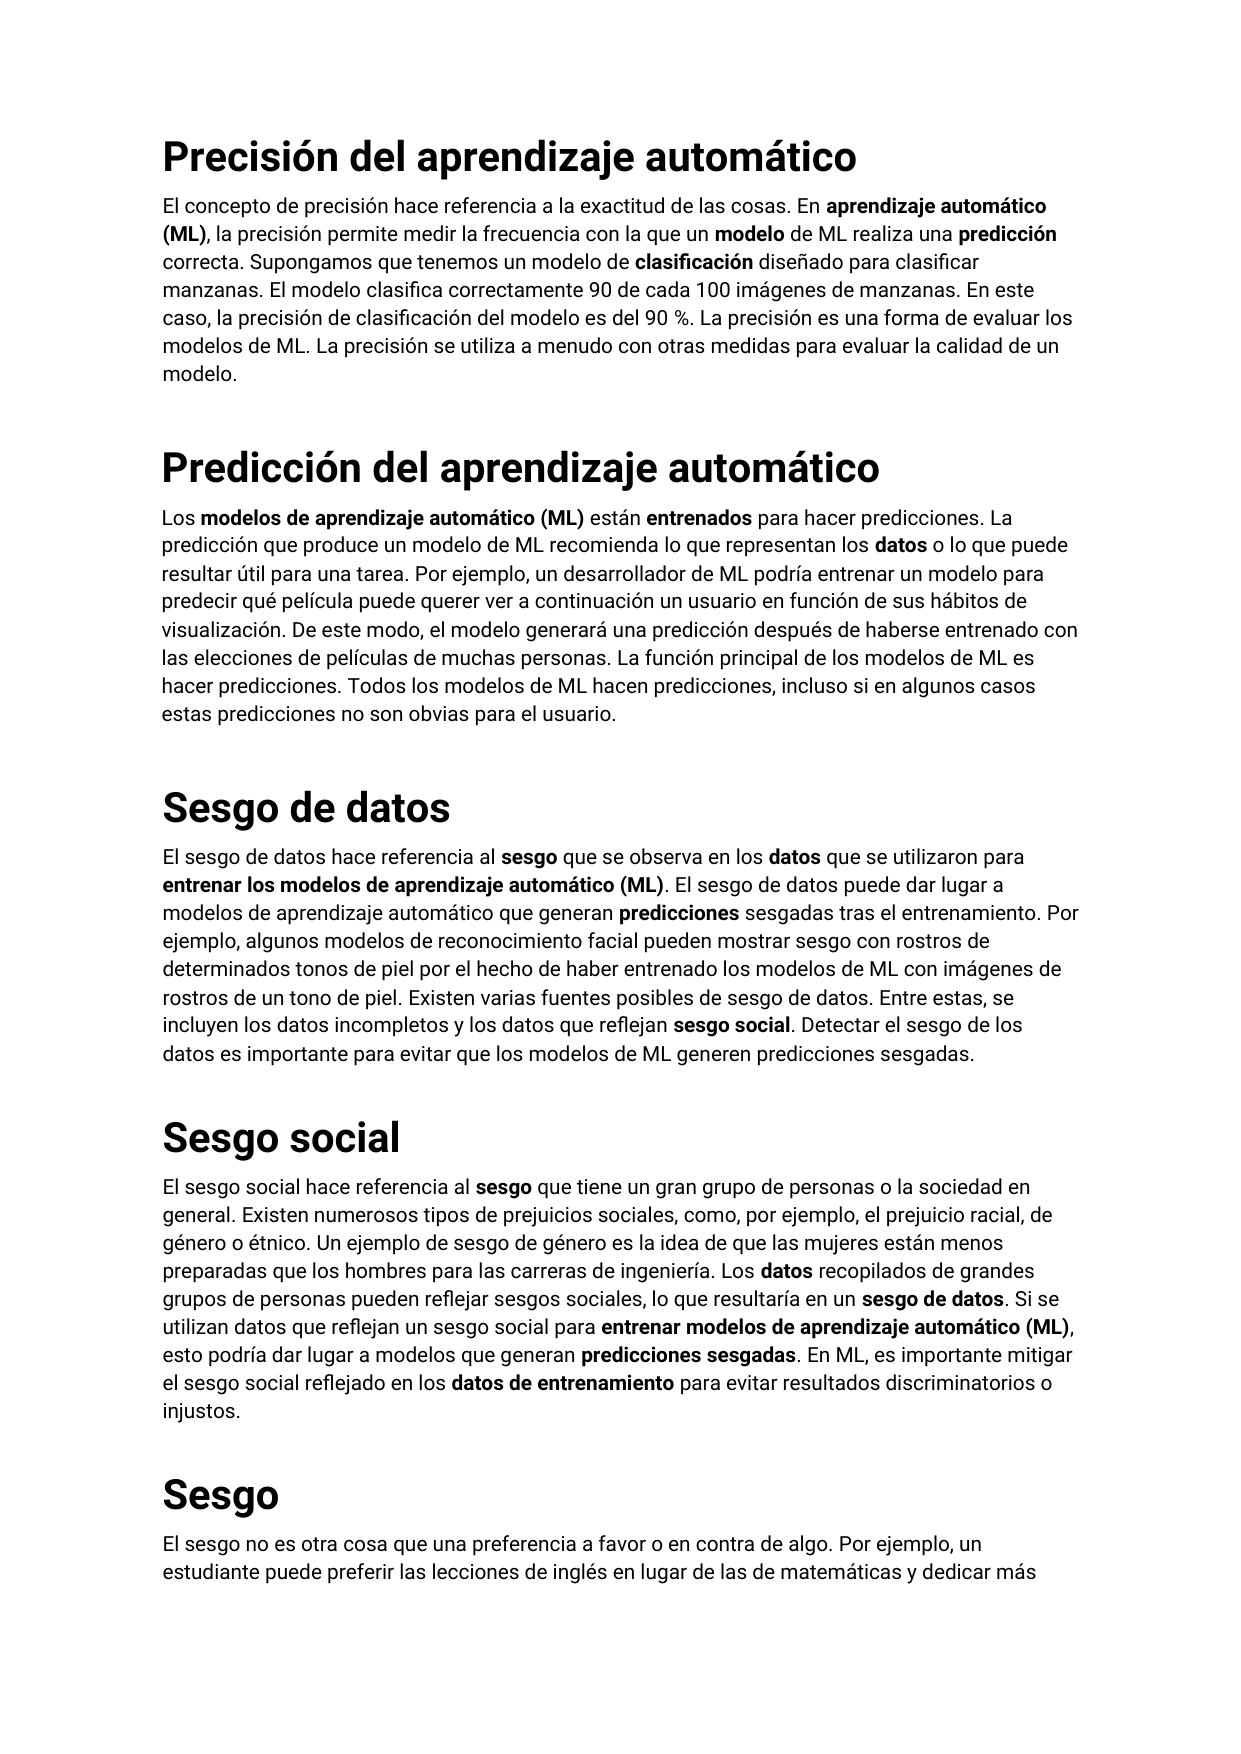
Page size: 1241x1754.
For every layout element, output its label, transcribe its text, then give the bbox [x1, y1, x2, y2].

table_cell Sesgo social El sesgo social hace referencia al sesgo que tiene un gran grupo de personas o la sociedad en general. Existen numerosos tipos de prejuicios sociales, como, por ejemplo, el prejuicio racial, de género o étnico. Un ejemplo de sesgo de género es la idea de que las mujeres están menos preparadas que los hombres para las carreras de ingeniería. Los datos recopilados de grandes grupos de personas pueden reflejar sesgos sociales, lo que resultaría en un sesgo de datos. Si se utilizan datos que reflejan un sesgo social para entrenar modelos de aprendizaje automático (ML), esto podría dar lugar a modelos que generan predicciones sesgadas. En ML, es importante mitigar el sesgo social reflejado en los datos de entrenamiento para evitar resultados discriminatorios o injustos. [152, 1072, 1091, 1427]
table_cell Precisión del aprendizaje automático El concepto de precisión hace referencia a la exactitud de las cosas. En aprendizaje automático (ML), la precisión permite medir la frecuencia con la que un modelo de ML realiza una predicción correcta. Supongamos que tenemos un modelo de clasificación diseñado para clasificar manzanas. El modelo clasifica correctamente 90 de cada 100 imágenes de manzanas. En este caso, la precisión de clasificación del modelo es del 90 %. La precisión es una forma de evaluar los modelos de ML. La precisión se utiliza a menudo con otras medidas para evaluar la calidad de un modelo. [152, 91, 1091, 390]
table_cell Sesgo de datos El sesgo de datos hace referencia al sesgo que se observa en los datos que se utilizaron para entrenar los modelos de aprendizaje automático (ML). El sesgo de datos puede dar lugar a modelos de aprendizaje automático que generan predicciones sesgadas tras el entrenamiento. Por ejemplo, algunos modelos de reconocimiento facial pueden mostrar sesgo con rostros de determinados tonos de piel por el hecho de haber entrenado los modelos de ML con imágenes de rostros de un tono de piel. Existen varias fuentes posibles de sesgo de datos. Entre estas, se incluyen los datos incompletos y los datos que reflejan sesgo social. Detectar el sesgo de los datos es importante para evitar que los modelos de ML generen predicciones sesgadas. [152, 743, 1091, 1070]
table_cell Predicción del aprendizaje automático Los modelos de aprendizaje automático (ML) están entrenados para hacer predicciones. La predicción que produce un modelo de ML recomienda lo que representan los datos o lo que puede resultar útil para una tarea. Por ejemplo, un desarrollador de ML podría entrenar un modelo para predecir qué película puede querer ver a continuación un usuario en función de sus hábitos de visualización. De este modo, el modelo generará una predicción después de haberse entrenado con las elecciones de películas de muchas personas. La función principal de los modelos de ML es hacer predicciones. Todos los modelos de ML hacen predicciones, incluso si en algunos casos estas predicciones no son obvias para el usuario. [152, 392, 1091, 740]
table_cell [152, 1429, 1091, 1585]
